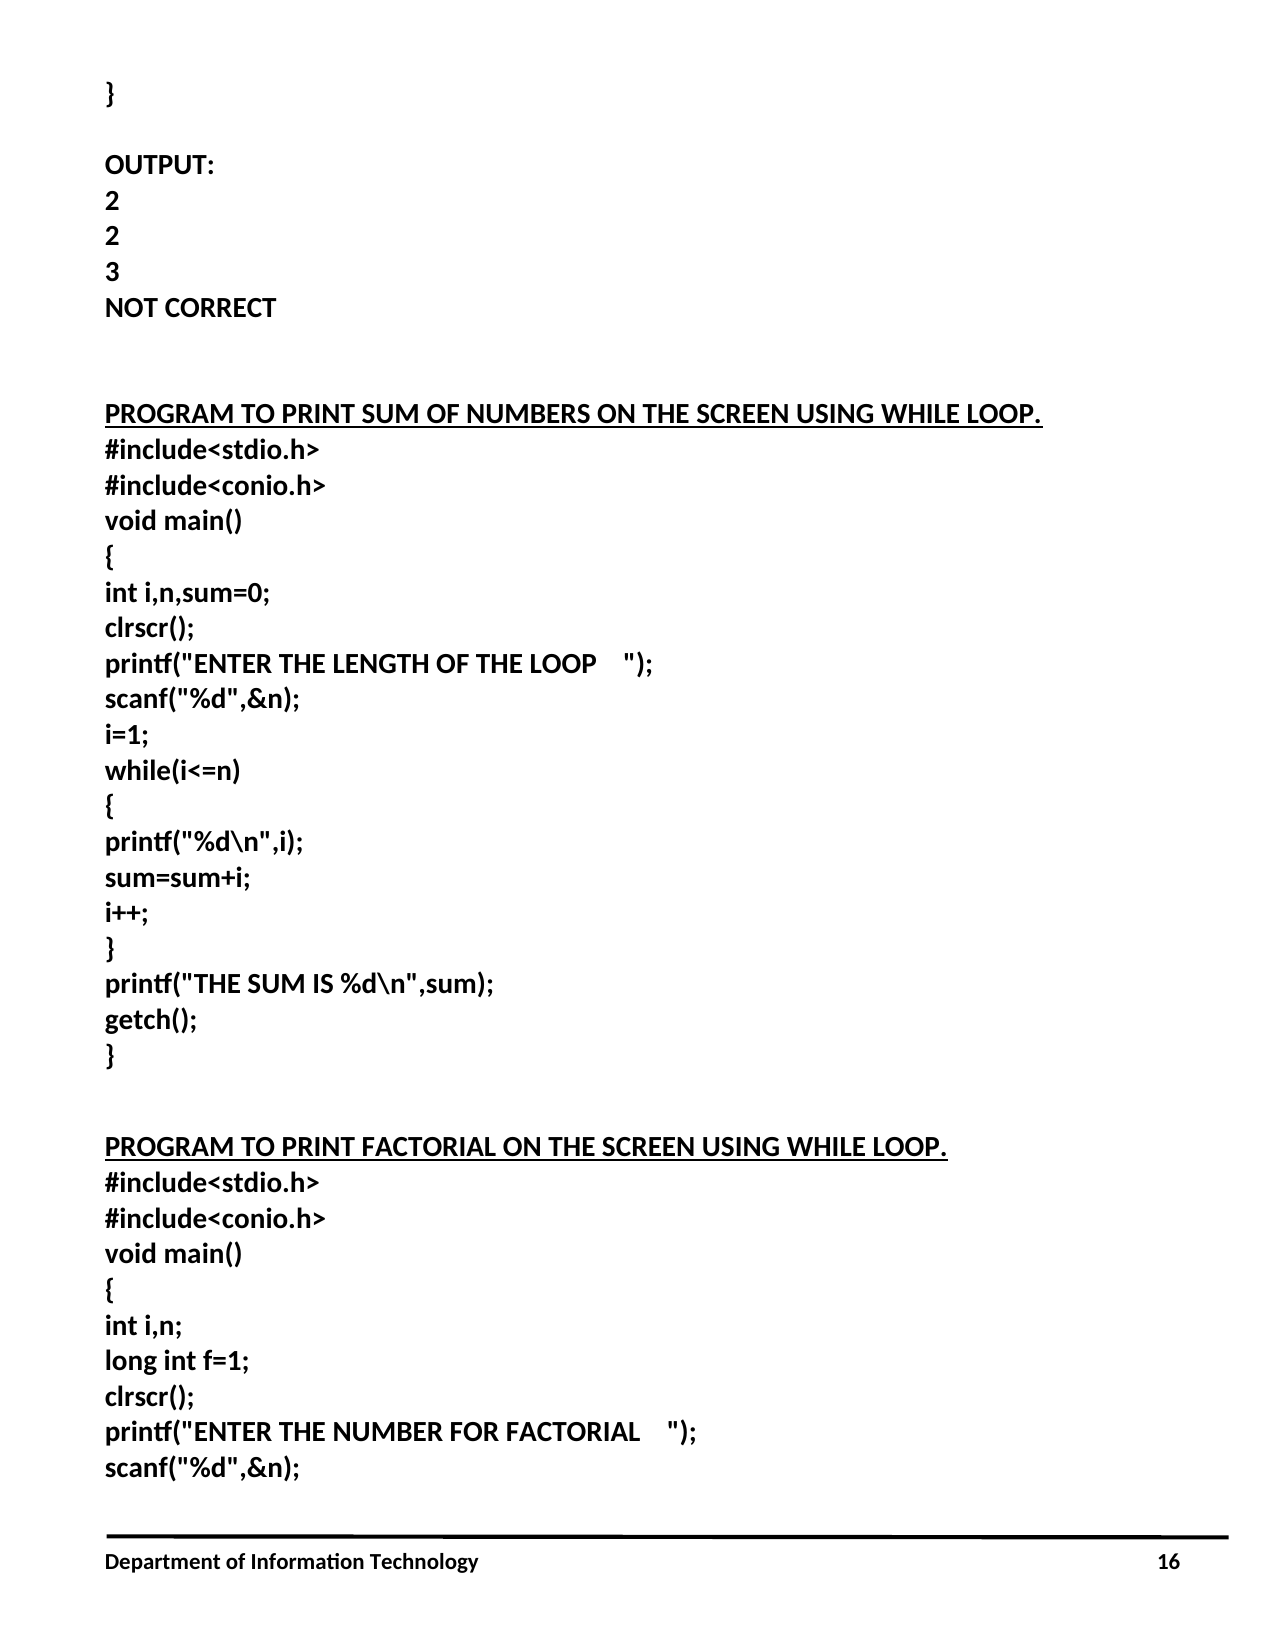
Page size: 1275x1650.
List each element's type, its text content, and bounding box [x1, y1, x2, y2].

text PROGRAM TO PRINT FACTORIAL ON THE SCREEN USING WHILE LOOP. [104, 1128, 1200, 1164]
text } [104, 75, 1200, 111]
text #include<stdio.h> [104, 431, 1200, 467]
text #include<conio.h> [104, 1200, 1200, 1235]
text long int f=1; [104, 1342, 1200, 1378]
text OUTPUT: [104, 146, 1200, 182]
text printf("ENTER THE LENGTH OF THE LOOP "); [104, 645, 1200, 681]
text } [104, 930, 1200, 966]
text { [104, 538, 1200, 574]
text #include<stdio.h> [104, 1164, 1200, 1200]
text printf("ENTER THE NUMBER FOR FACTORIAL "); [104, 1413, 1200, 1449]
text scanf("%d",&n); [104, 681, 1200, 716]
text int i,n,sum=0; [104, 574, 1200, 609]
text int i,n; [104, 1307, 1200, 1342]
text 2 [104, 182, 1200, 217]
text getch(); [104, 1001, 1200, 1037]
text { [104, 787, 1200, 823]
text clrscr(); [104, 609, 1200, 645]
text void main() [104, 502, 1200, 538]
text } [104, 1037, 1200, 1072]
text printf("THE SUM IS %d\n",sum); [104, 966, 1200, 1001]
text scanf("%d",&n); [104, 1449, 1200, 1485]
text void main() [104, 1235, 1200, 1271]
text while(i<=n) [104, 752, 1200, 787]
text PROGRAM TO PRINT SUM OF NUMBERS ON THE SCREEN USING WHILE LOOP. [104, 396, 1200, 431]
text sum=sum+i; [104, 859, 1200, 894]
text { [104, 1271, 1200, 1307]
text 2 [104, 217, 1200, 253]
text i++; [104, 894, 1200, 930]
text #include<conio.h> [104, 467, 1200, 502]
text i=1; [104, 716, 1200, 752]
text NOT CORRECT [104, 289, 1200, 324]
text printf("%d\n",i); [104, 823, 1200, 859]
text 3 [104, 253, 1200, 289]
text clrscr(); [104, 1378, 1200, 1413]
